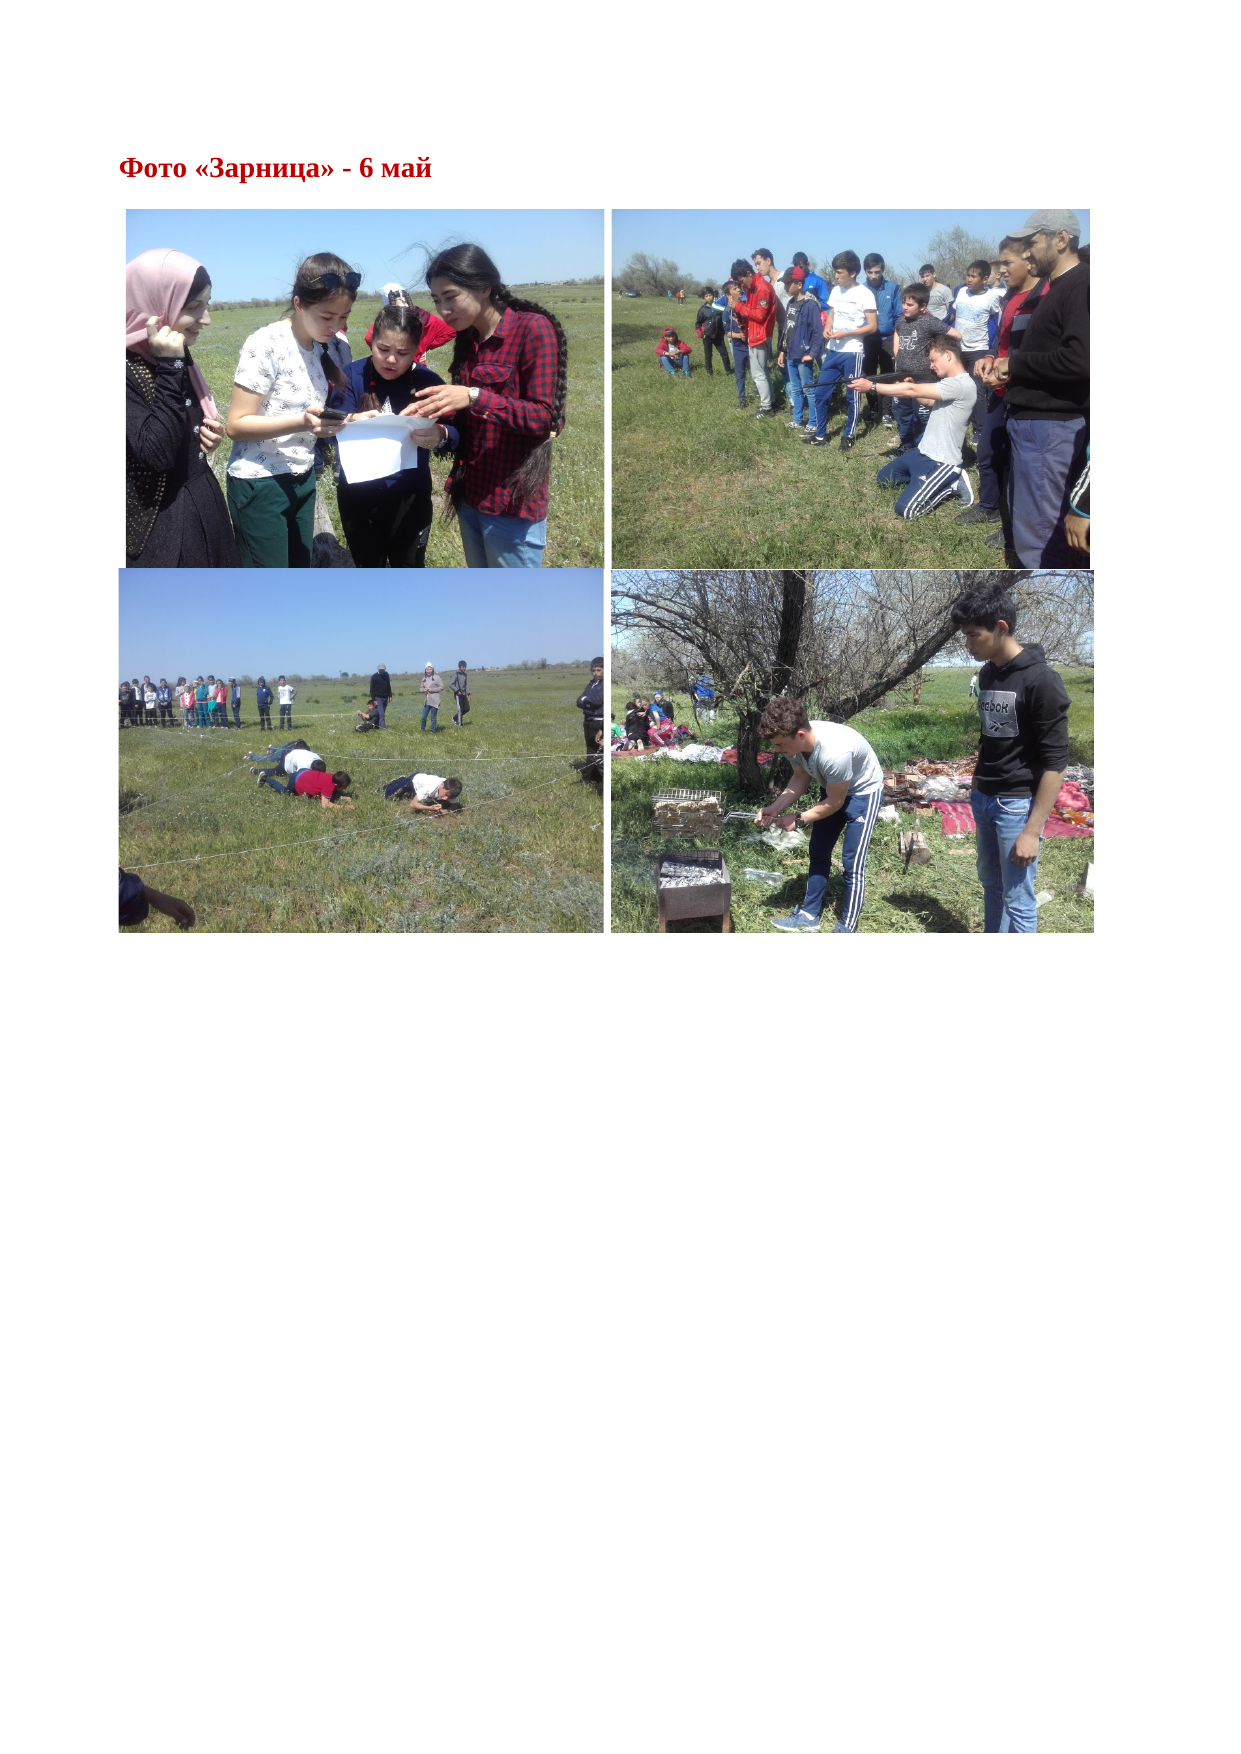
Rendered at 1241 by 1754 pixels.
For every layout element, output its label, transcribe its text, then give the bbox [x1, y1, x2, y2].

picture [611, 209, 1090, 569]
picture [118, 209, 605, 933]
picture [611, 570, 1094, 933]
text Фото «Зарница» - 6 май [118, 150, 1128, 183]
